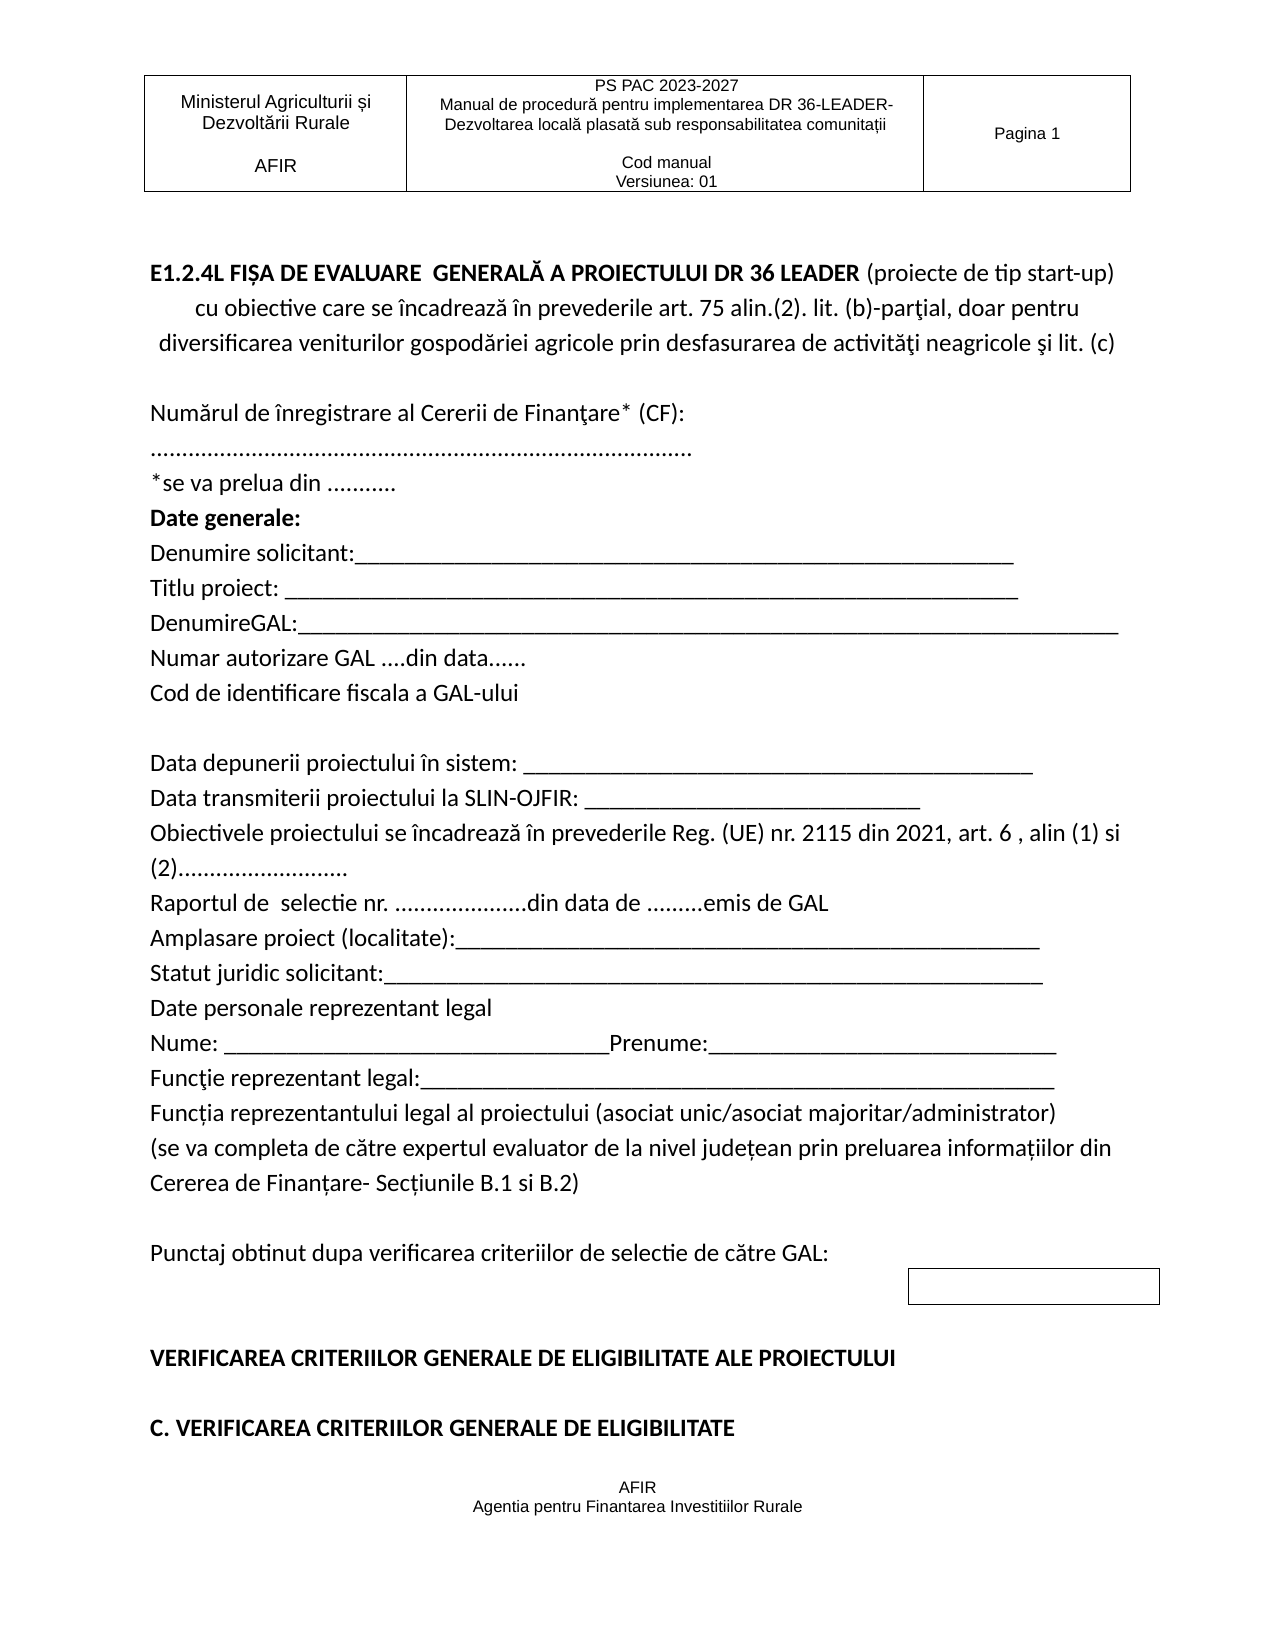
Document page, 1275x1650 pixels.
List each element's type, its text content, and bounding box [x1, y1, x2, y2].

text *se va prelua din ........... [150, 468, 1125, 498]
text (se va completa de către expertul evaluator de la nivel județean prin preluarea informațiilor din Cererea de Finanțare- Secțiunile B.1 si B.2) [150, 1133, 1125, 1198]
text C. VERIFICAREA CRITERIILOR GENERALE DE ELIGIBILITATE [150, 1413, 1125, 1443]
text Statut juridic solicitant:_____________________________________________________ [150, 958, 1125, 988]
text Denumire solicitant:_____________________________________________________ [150, 538, 1125, 568]
text Date personale reprezentant legal [150, 993, 1125, 1023]
text Numărul de înregistrare al Cererii de Finanţare* (CF): [150, 398, 1125, 428]
text Cod de identificare fiscala a GAL-ului [150, 678, 1125, 708]
text ...................................................................................... [150, 433, 1125, 463]
text Titlu proiect: ___________________________________________________________ [150, 573, 1125, 603]
text VERIFICAREA CRITERIILOR GENERALE DE ELIGIBILITATE ALE PROIECTULUI [150, 1343, 1125, 1373]
text Date generale: [150, 503, 1125, 533]
text DenumireGAL:__________________________________________________________________ [150, 608, 1125, 638]
table_header [909, 1269, 1159, 1304]
text Obiectivele proiectului se încadrează în prevederile Reg. (UE) nr. 2115 din 2021, art. 6 , alin (1) si (2)........................... [150, 818, 1125, 883]
text Data depunerii proiectului în sistem: _________________________________________ [150, 748, 1125, 778]
text cu obiective care se încadrează în prevederile art. 75 alin.(2). lit. (b)-parţial, doar pentru diversificarea veniturilor gospodăriei agricole prin desfasurarea de activităţi neagricole şi lit. (c) [150, 293, 1125, 358]
text Amplasare proiect (localitate):_______________________________________________ [150, 923, 1125, 953]
text Funcția reprezentantului legal al proiectului (asociat unic/asociat majoritar/administrator) [150, 1098, 1125, 1128]
text Punctaj obtinut dupa verificarea criteriilor de selectie de către GAL: [150, 1238, 1125, 1268]
text Funcţie reprezentant legal:___________________________________________________ [150, 1063, 1125, 1093]
text Data transmiterii proiectului la SLIN-OJFIR: ___________________________ [150, 783, 1125, 813]
text E1.2.4L FIȘA DE EVALUARE GENERALĂ A PROIECTULUI DR 36 LEADER (proiecte de tip start-up) [150, 258, 1125, 288]
text Nume: _______________________________Prenume:____________________________ [150, 1028, 1125, 1058]
text Numar autorizare GAL ....din data...... [150, 643, 1125, 673]
text Raportul de selectie nr. .....................din data de .........emis de GAL [150, 888, 1125, 918]
